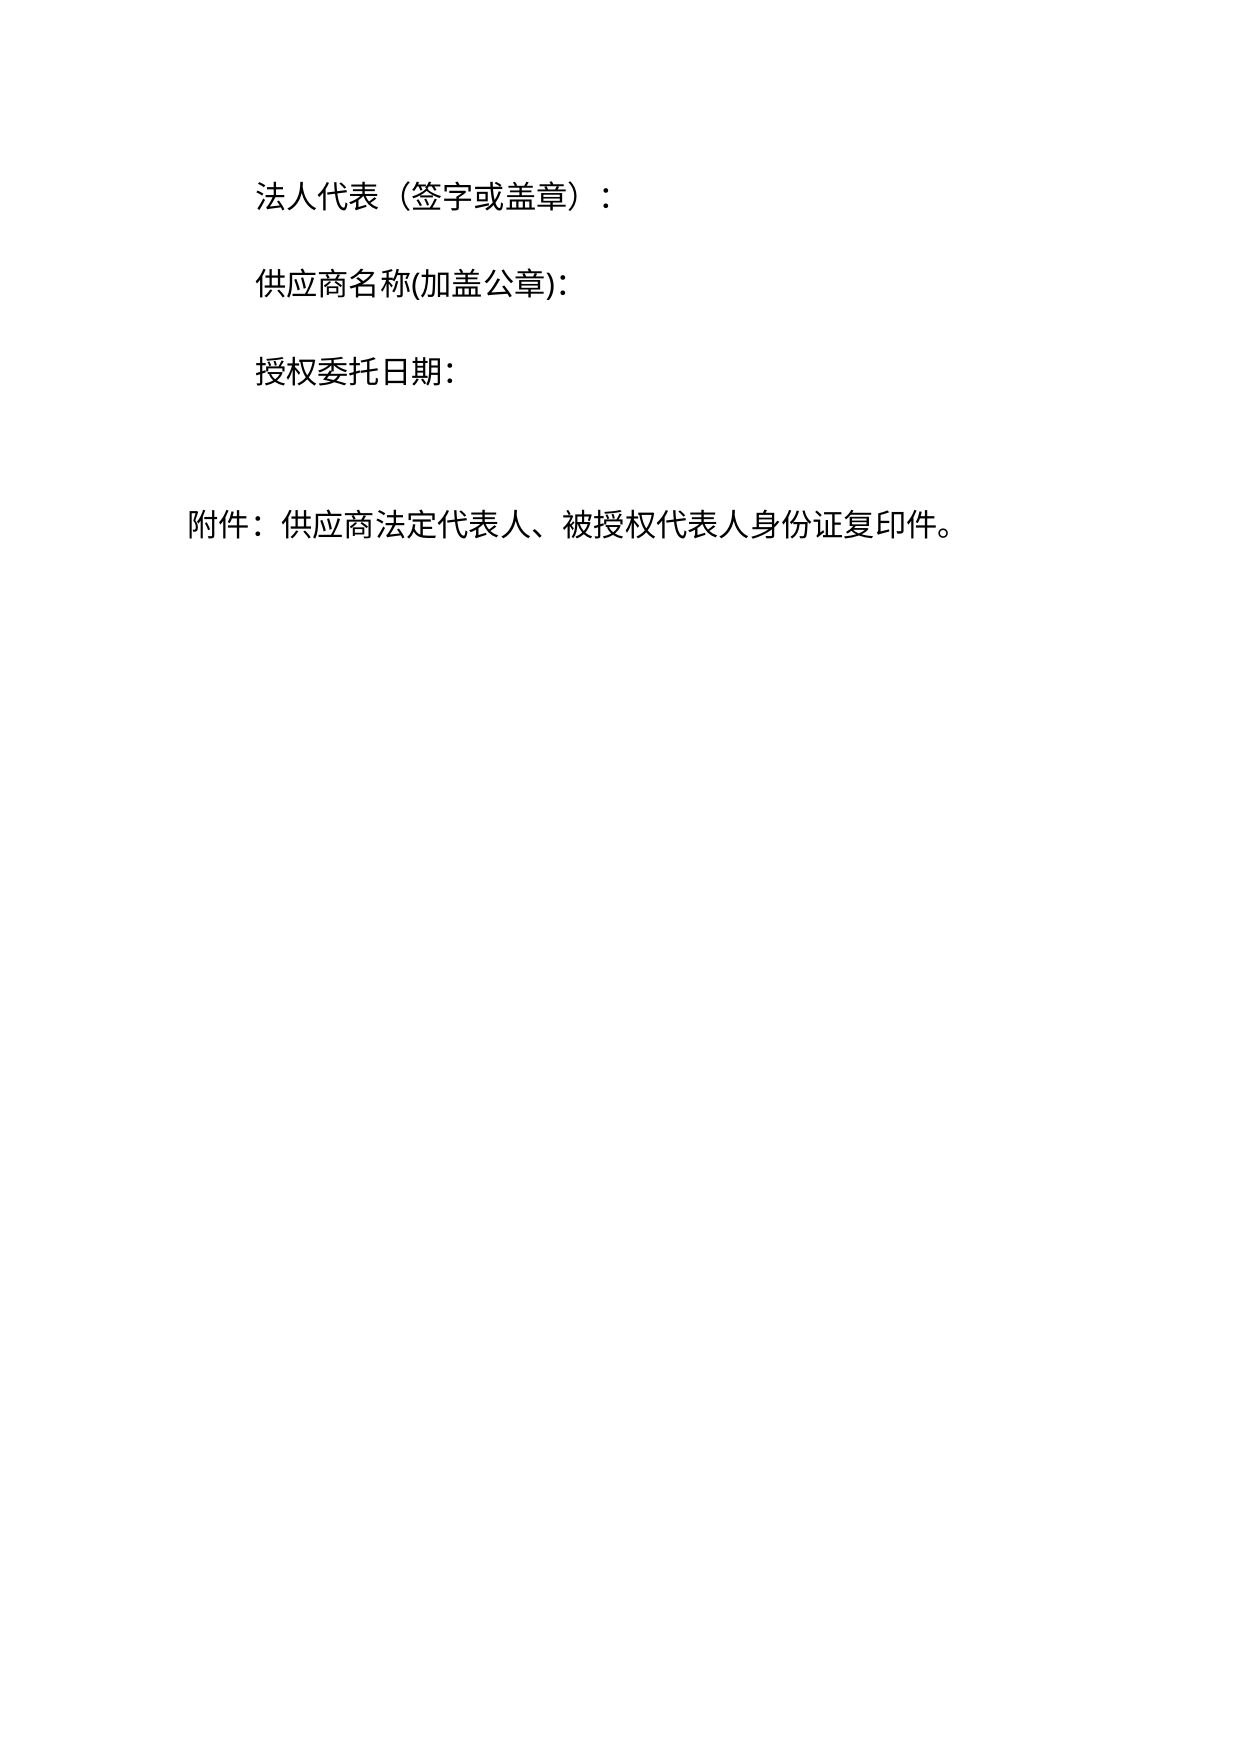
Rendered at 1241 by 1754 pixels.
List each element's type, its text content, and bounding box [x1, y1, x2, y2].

text 供应商名称(加盖公章)： [187, 249, 1053, 314]
text 附件：供应商法定代表人、被授权代表人身份证复印件。 [187, 490, 1053, 555]
text 授权委托日期： [187, 337, 1053, 402]
text 法人代表（签字或盖章）： [187, 162, 1053, 227]
